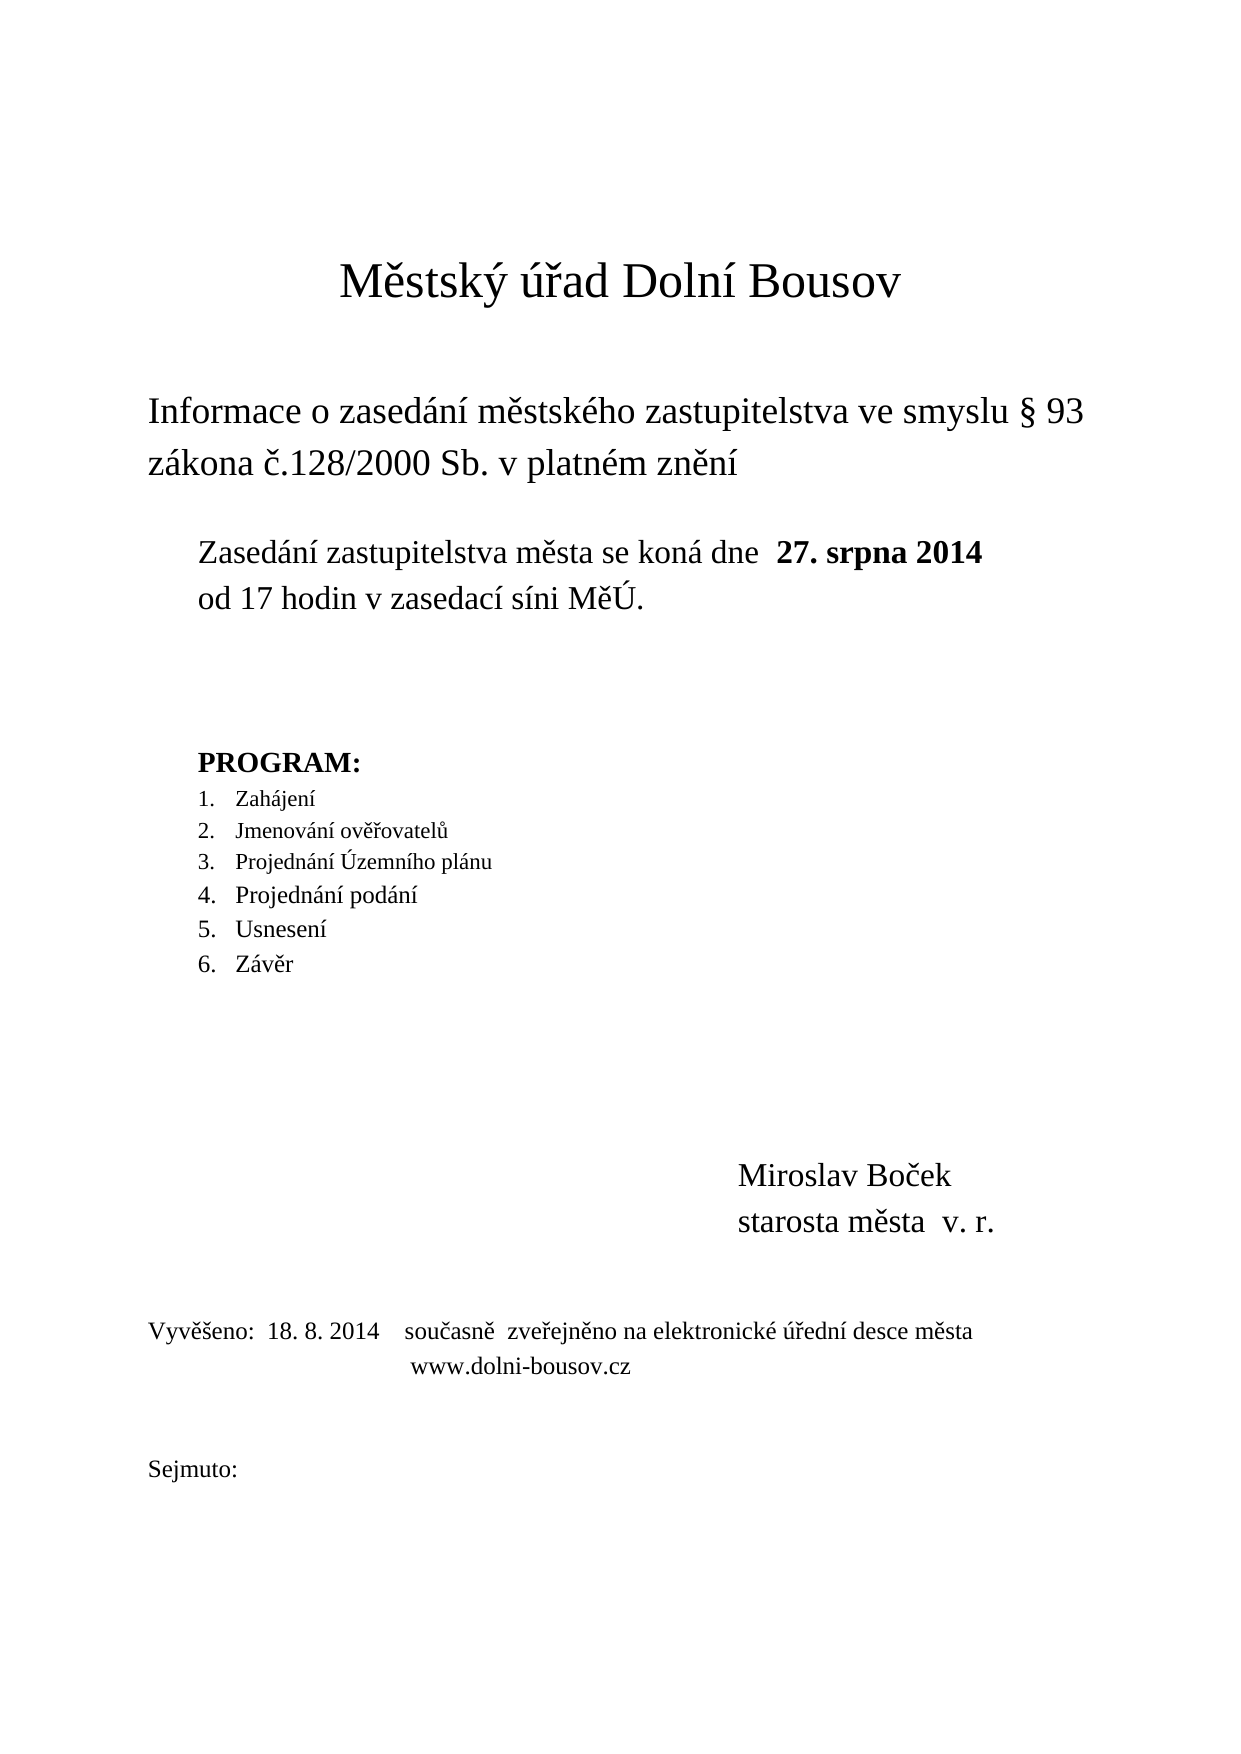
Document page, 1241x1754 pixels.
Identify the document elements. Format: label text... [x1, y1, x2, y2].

list Závěr [198, 949, 1093, 978]
list Projednání Územního plánu [198, 848, 1093, 875]
text Miroslav Boček [198, 1156, 1093, 1194]
text PROGRAM: [198, 745, 1093, 778]
text starosta města v. r. [148, 1202, 1093, 1240]
list Zahájení [198, 785, 1093, 812]
text Městský úřad Dolní Bousov [148, 251, 1093, 308]
text od 17 hodin v zasedací síni MěÚ. [198, 578, 1093, 617]
text Sejmuto: [148, 1454, 1093, 1483]
text Vyvěšeno: 18. 8. 2014 současně zveřejněno na elektronické úřední desce města www.dolni-bousov.cz [148, 1316, 1093, 1380]
list Projednání podání [198, 880, 1093, 909]
list Jmenování ověřovatelů [198, 817, 1093, 843]
text Informace o zasedání městského zastupitelstva ve smyslu § 93 zákona č.128/2000 Sb. v platném znění [148, 389, 1093, 484]
text Zasedání zastupitelstva města se koná dne 27. srpna 2014 [198, 532, 1093, 571]
list Usnesení [198, 914, 1093, 943]
